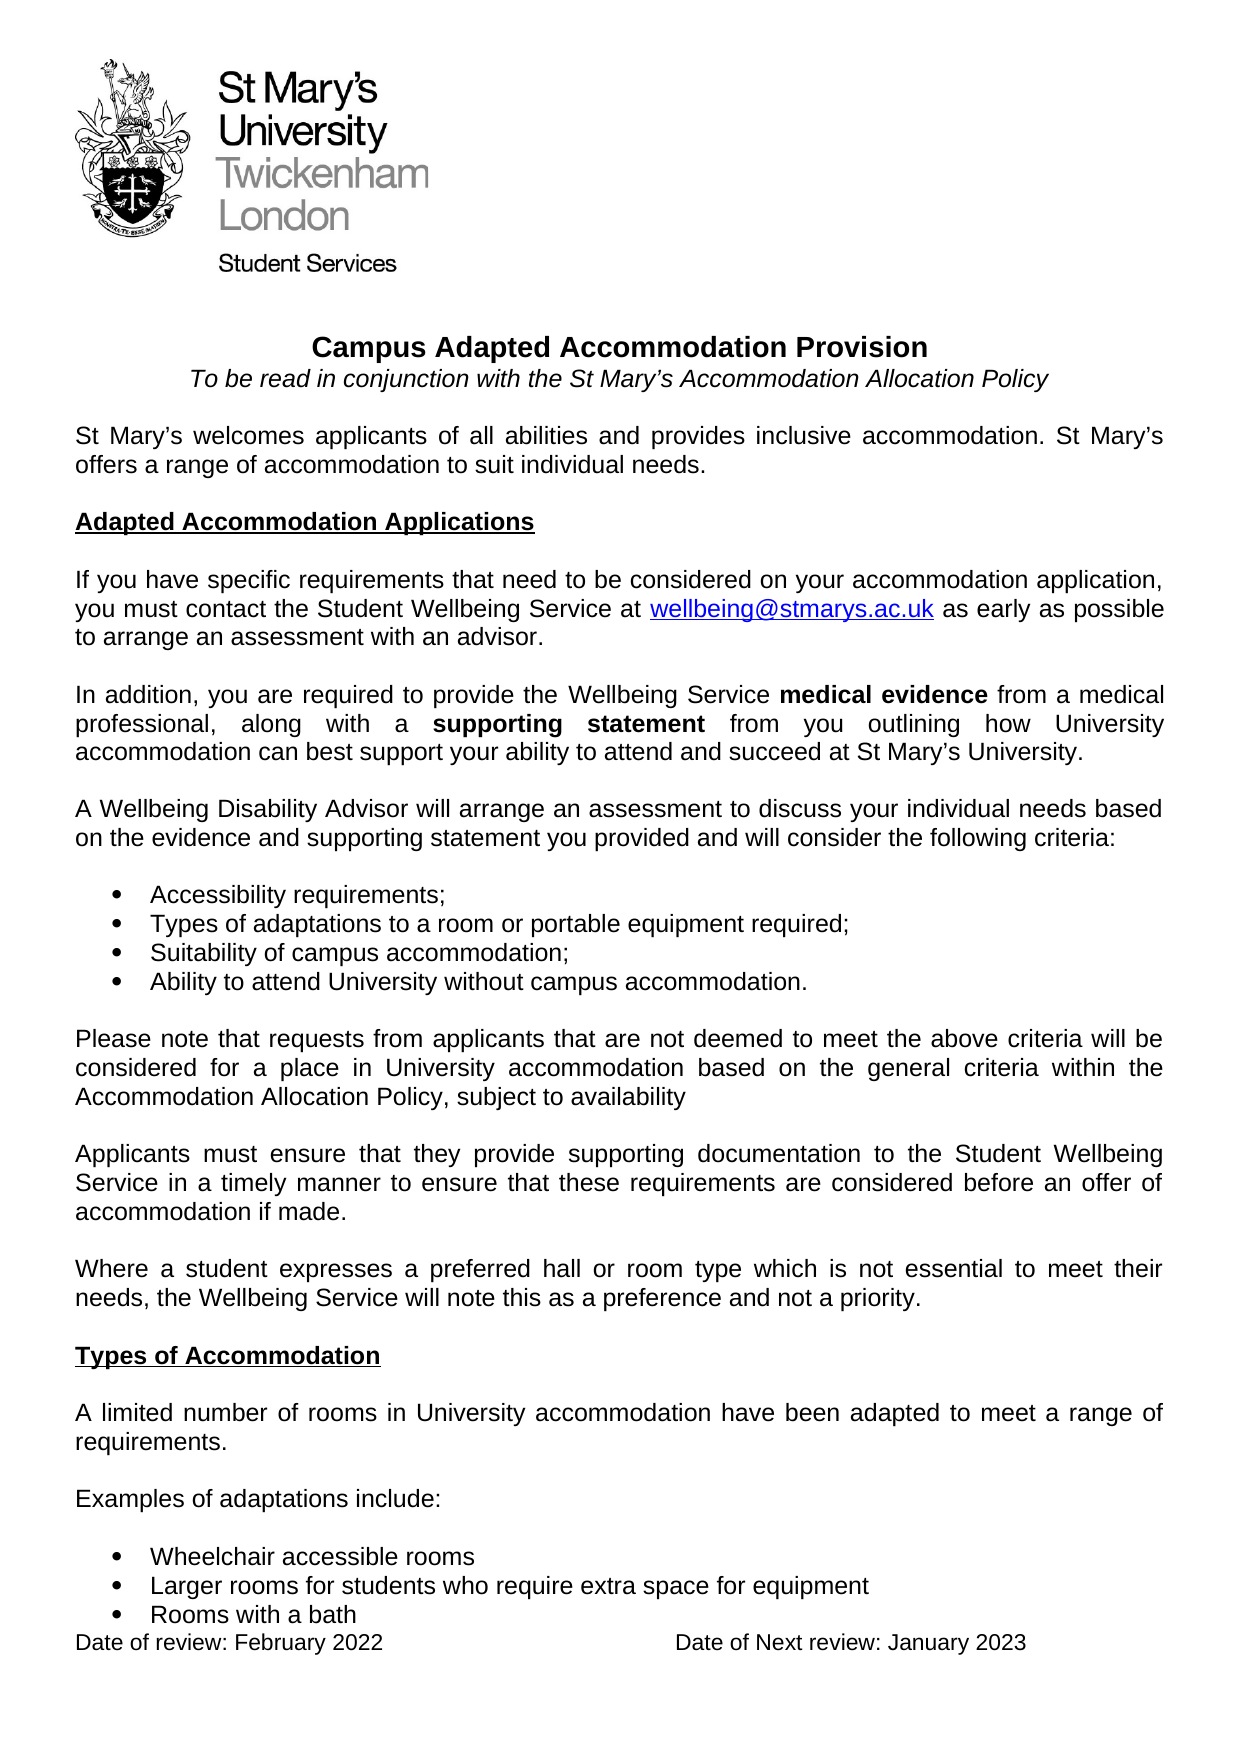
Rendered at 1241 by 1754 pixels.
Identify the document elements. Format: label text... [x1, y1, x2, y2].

text Campus Adapted Accommodation Provision [75, 330, 1165, 363]
text In addition, you are required to provide the Wellbeing Service medical evidence from a medical professional, along with a supporting statement from you outlining how University accommodation can best support your ability to attend and succeed at St Mary’s University. [75, 680, 1165, 766]
text Please note that requests from applicants that are not deemed to meet the above criteria will be considered for a place in University accommodation based on the general criteria within the Accommodation Allocation Policy, subject to availability [75, 1024, 1165, 1111]
list Ability to attend University without campus accommodation. [112, 967, 1165, 996]
list Accessibility requirements; [112, 880, 1165, 909]
text If you have specific requirements that need to be considered on your accommodation application, you must contact the Student Wellbeing Service at wellbeing@stmarys.ac.uk as early as possible to arrange an assessment with an advisor. [75, 565, 1165, 651]
text Examples of adaptations include: [75, 1484, 1165, 1513]
text A Wellbeing Disability Advisor will arrange an assessment to discuss your individual needs based on the evidence and supporting statement you provided and will consider the following criteria: [75, 794, 1165, 852]
list Suitability of campus accommodation; [112, 938, 1165, 967]
picture [75, 59, 429, 272]
list Types of adaptations to a room or portable equipment required; [112, 909, 1165, 938]
text Where a student expresses a preferred hall or room type which is not essential to meet their needs, the Wellbeing Service will note this as a preference and not a priority. [75, 1254, 1165, 1312]
text A limited number of rooms in University accommodation have been adapted to meet a range of requirements. [75, 1398, 1165, 1456]
list Rooms with a bath [112, 1600, 1165, 1628]
text To be read in conjunction with the St Mary’s Accommodation Allocation Policy [75, 363, 1165, 392]
list Larger rooms for students who require extra space for equipment [112, 1571, 1165, 1600]
text Adapted Accommodation Applications [75, 507, 1165, 536]
text Types of Accommodation [75, 1341, 1165, 1369]
list Wheelchair accessible rooms [112, 1542, 1165, 1571]
text St Mary’s welcomes applicants of all abilities and provides inclusive accommodation. St Mary’s offers a range of accommodation to suit individual needs. [75, 421, 1165, 478]
text Applicants must ensure that they provide supporting documentation to the Student Wellbeing Service in a timely manner to ensure that these requirements are considered before an offer of accommodation if made. [75, 1139, 1165, 1226]
